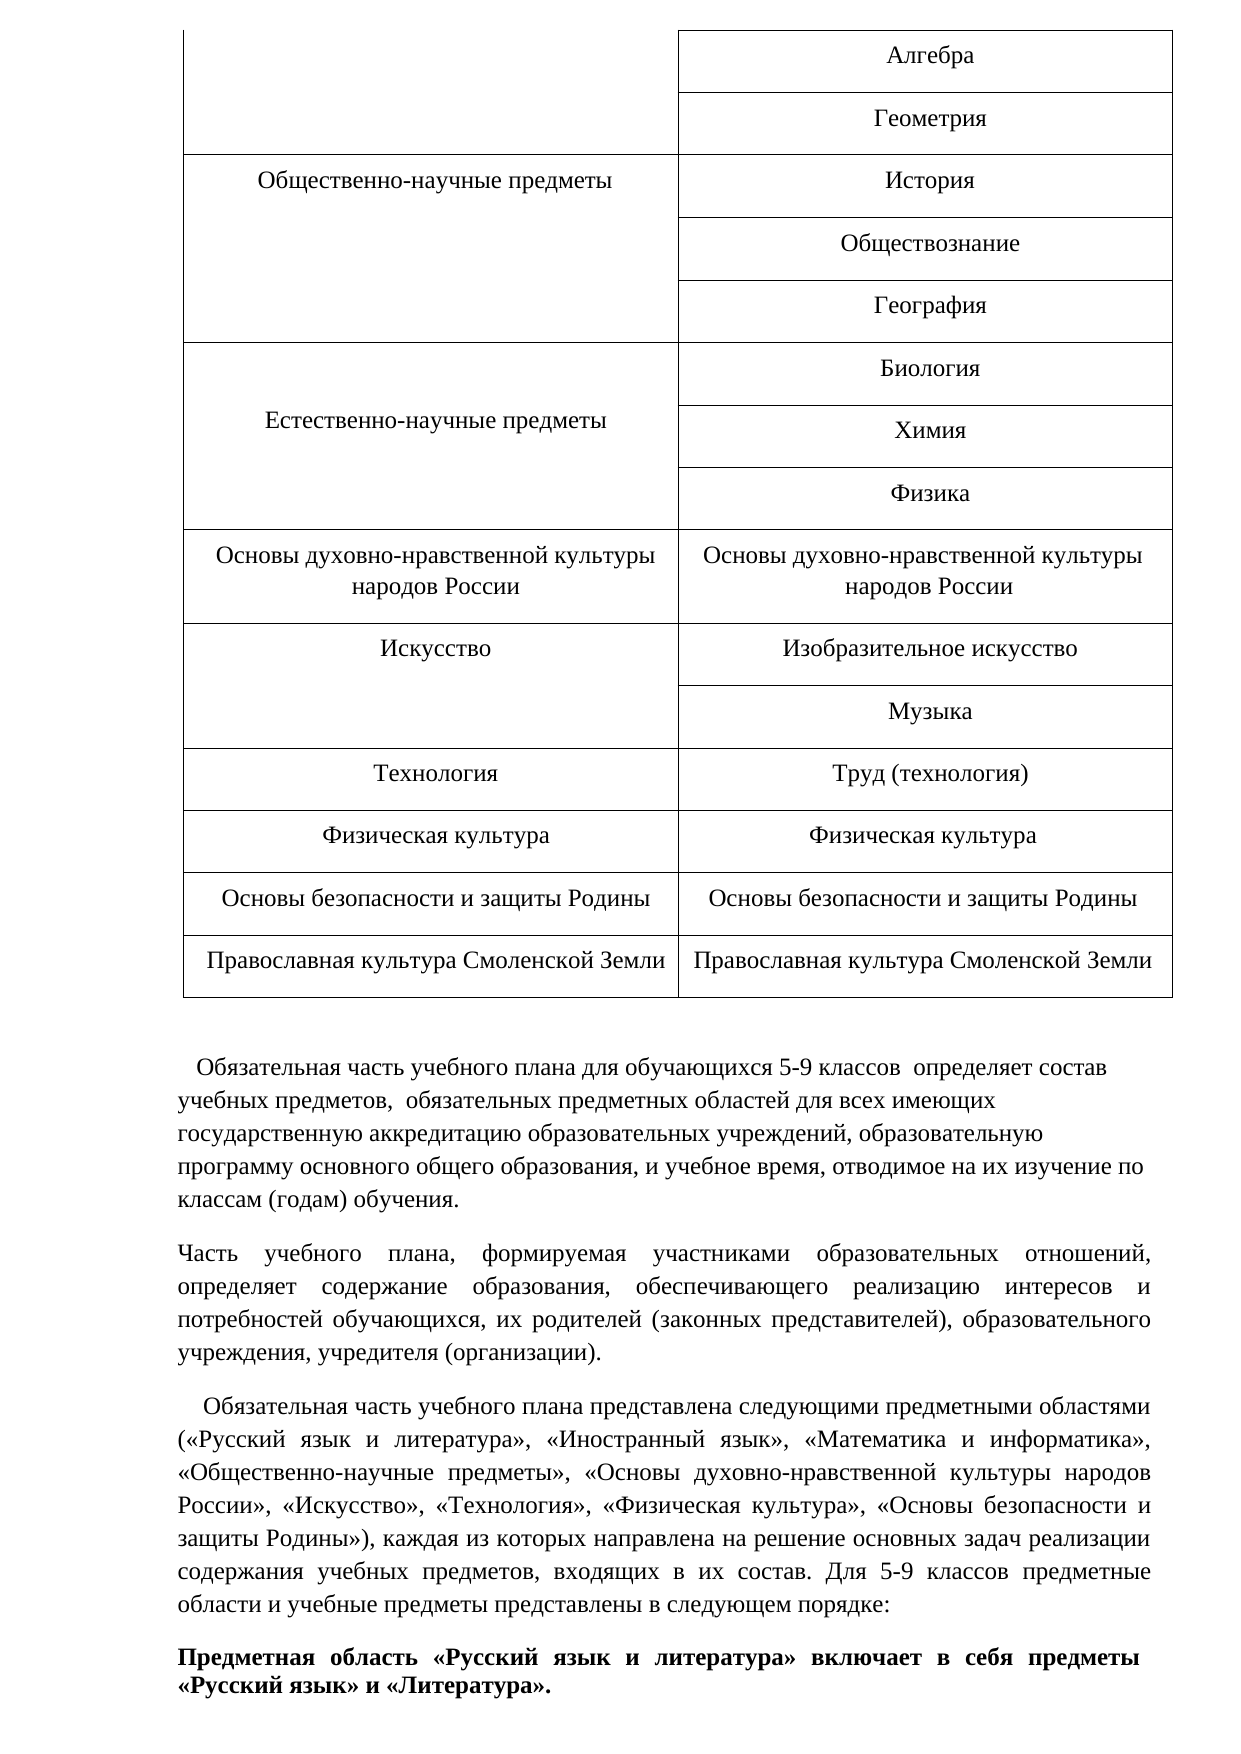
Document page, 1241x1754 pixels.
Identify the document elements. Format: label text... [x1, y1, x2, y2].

table_cell Изобразительное искусство [679, 624, 1172, 685]
table_cell Биология [679, 343, 1172, 404]
table_cell Физическая культура [679, 811, 1172, 872]
text Обязательная часть учебного плана для обучающихся 5-9 классов определяет состав учебных предметов, обязательных предметных областей для всех имеющих государственную аккредитацию образовательных учреждений, образовательную программу основного общего образования, и учебное время, отводимое на их изучение по классам (годам) обучения. [177, 1052, 1152, 1213]
table_cell Физика [679, 468, 1172, 529]
table_cell Естественно-научные предметы [184, 343, 678, 529]
table_cell Технология [184, 749, 678, 810]
table_cell Основы духовно-нравственной культуры народов России [184, 530, 678, 623]
table_cell Алгебра [679, 31, 1172, 92]
text Обязательная часть учебного плана представлена следующими предметными областями («Русский язык и литература», «Иностранный язык», «Математика и информатика», «Общественно-научные предметы», «Основы духовно-нравственной культуры народов России», «Искусство», «Технология», «Физическая культура», «Основы безопасности и защиты Родины»), каждая из которых направлена на решение основных задач реализации содержания учебных предметов, входящих в их состав. Для 5-9 классов предметные области и учебные предметы представлены в следующем порядке: [177, 1391, 1152, 1618]
table_cell Общественно-научные предметы [184, 155, 678, 342]
table_cell География [679, 281, 1172, 342]
table_cell Искусство [184, 624, 678, 747]
table_cell Православная культура Смоленской Земли [679, 936, 1172, 997]
table_cell Основы безопасности и защиты Родины [679, 873, 1172, 935]
table_cell Основы духовно-нравственной культуры народов России [679, 530, 1172, 623]
text Часть учебного плана, формируемая участниками образовательных отношений, определяет содержание образования, обеспечивающего реализацию интересов и потребностей обучающихся, их родителей (законных представителей), образовательного учреждения, учредителя (организации). [177, 1238, 1152, 1366]
table_cell Геометрия [679, 93, 1172, 154]
table_cell Труд (технология) [679, 749, 1172, 810]
table_cell Обществознание [679, 218, 1172, 280]
table_cell История [679, 155, 1172, 217]
table_cell Основы безопасности и защиты Родины [184, 873, 678, 935]
table_cell Химия [679, 406, 1172, 467]
table_cell Православная культура Смоленской Земли [184, 936, 678, 997]
text Предметная область «Русский язык и литература» включает в себя предметы «Русский язык» и «Литература». [177, 1643, 1141, 1698]
table_cell Физическая культура [184, 811, 678, 872]
table_cell Музыка [679, 686, 1172, 747]
